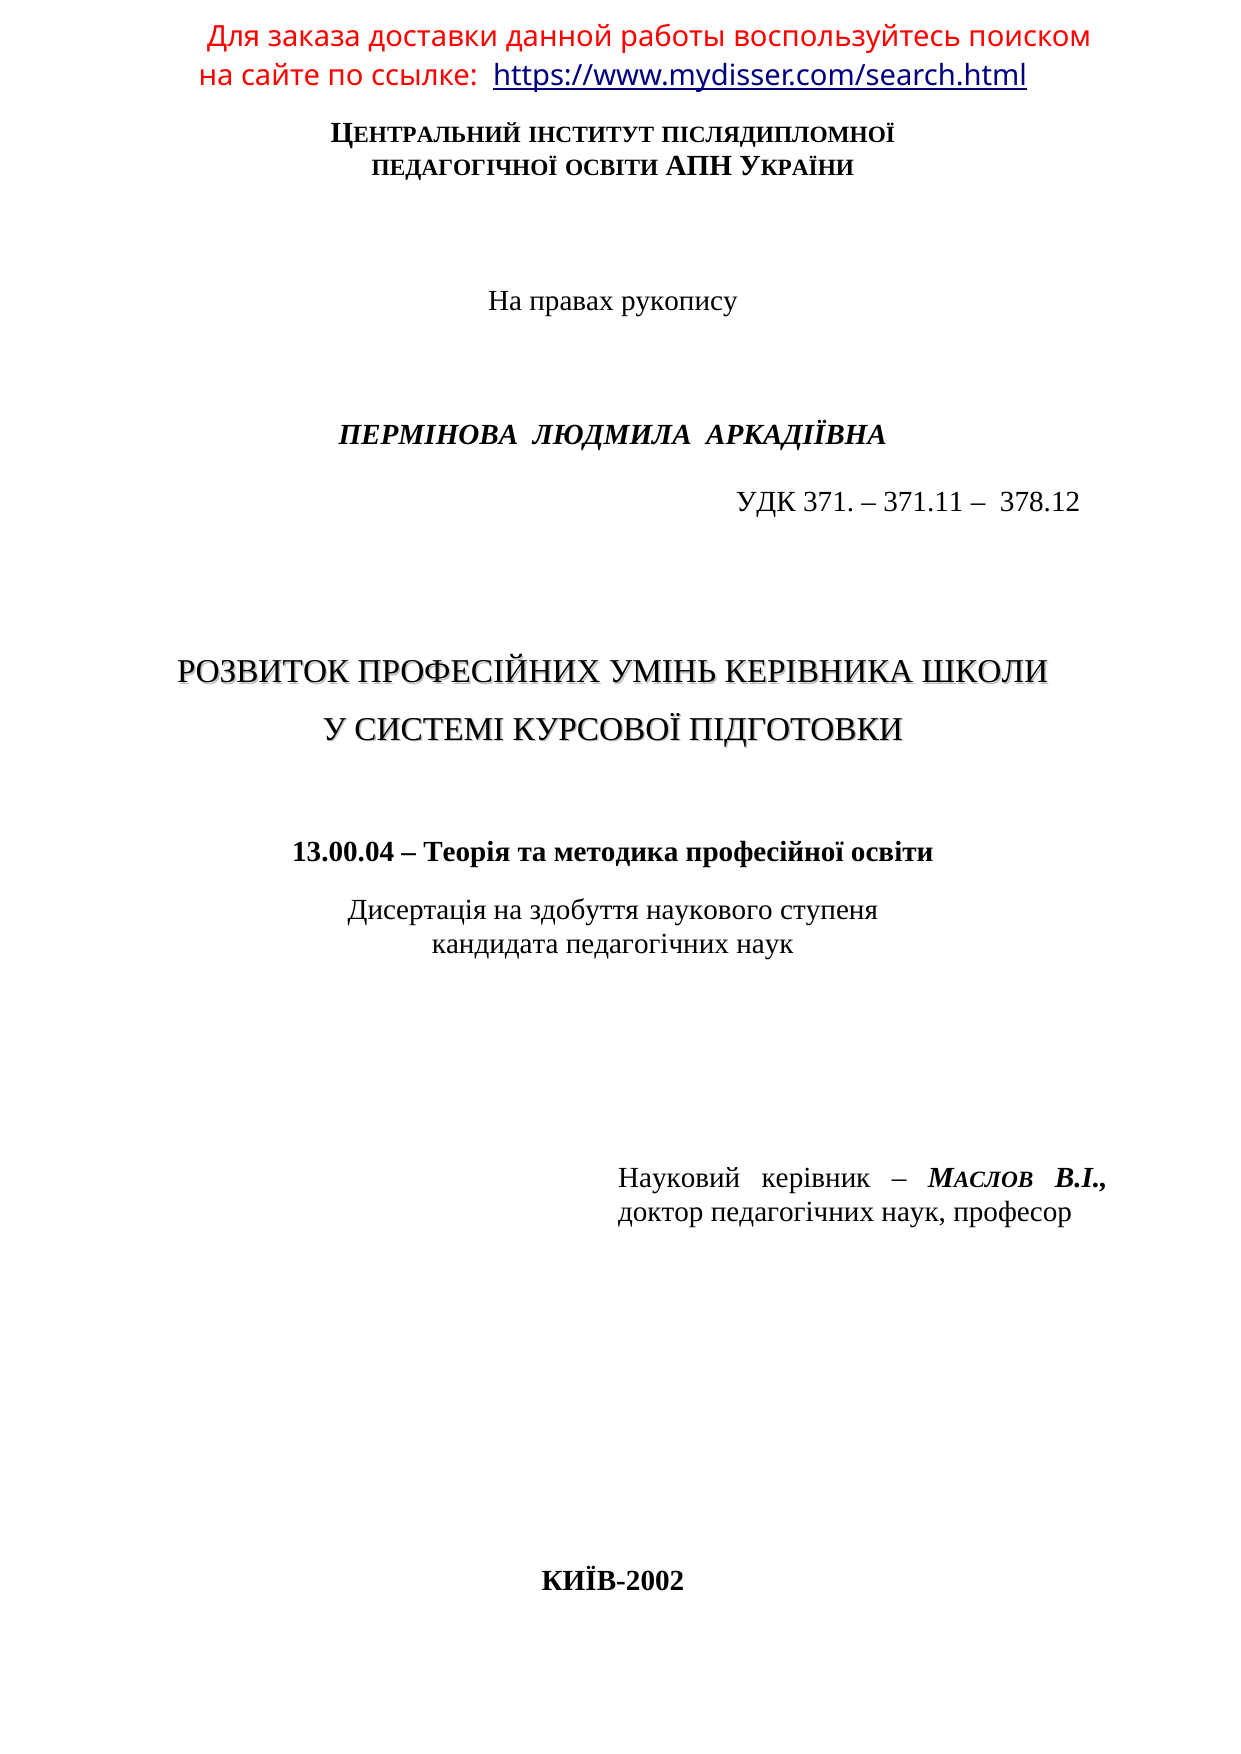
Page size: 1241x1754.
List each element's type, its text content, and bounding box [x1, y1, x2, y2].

text у системі курсової підготовки [118, 709, 1107, 747]
text центральний інститут післядипломної [118, 115, 1107, 148]
text удк 371. – 371.11 – 378.12 [118, 484, 1107, 517]
text Дисертація на здобуття наукового ступеня [118, 892, 1107, 926]
text педагогічної освіти АПН України [118, 148, 1107, 182]
text на правах рукопису [118, 283, 1107, 316]
text 13.00.04 – Теорія та методика професійної освіти [118, 834, 1107, 867]
text розвиток ПРОФЕСІЙНИХ умінь керівника школи [118, 652, 1107, 690]
text Науковий керівник – Маслов В.І., доктор педагогічних наук, професор [618, 1161, 1107, 1228]
text Київ-2002 [118, 1563, 1107, 1597]
text пермінова Людмила Аркадіївна [118, 417, 1107, 450]
text кандидата педагогічних наук [118, 926, 1107, 959]
